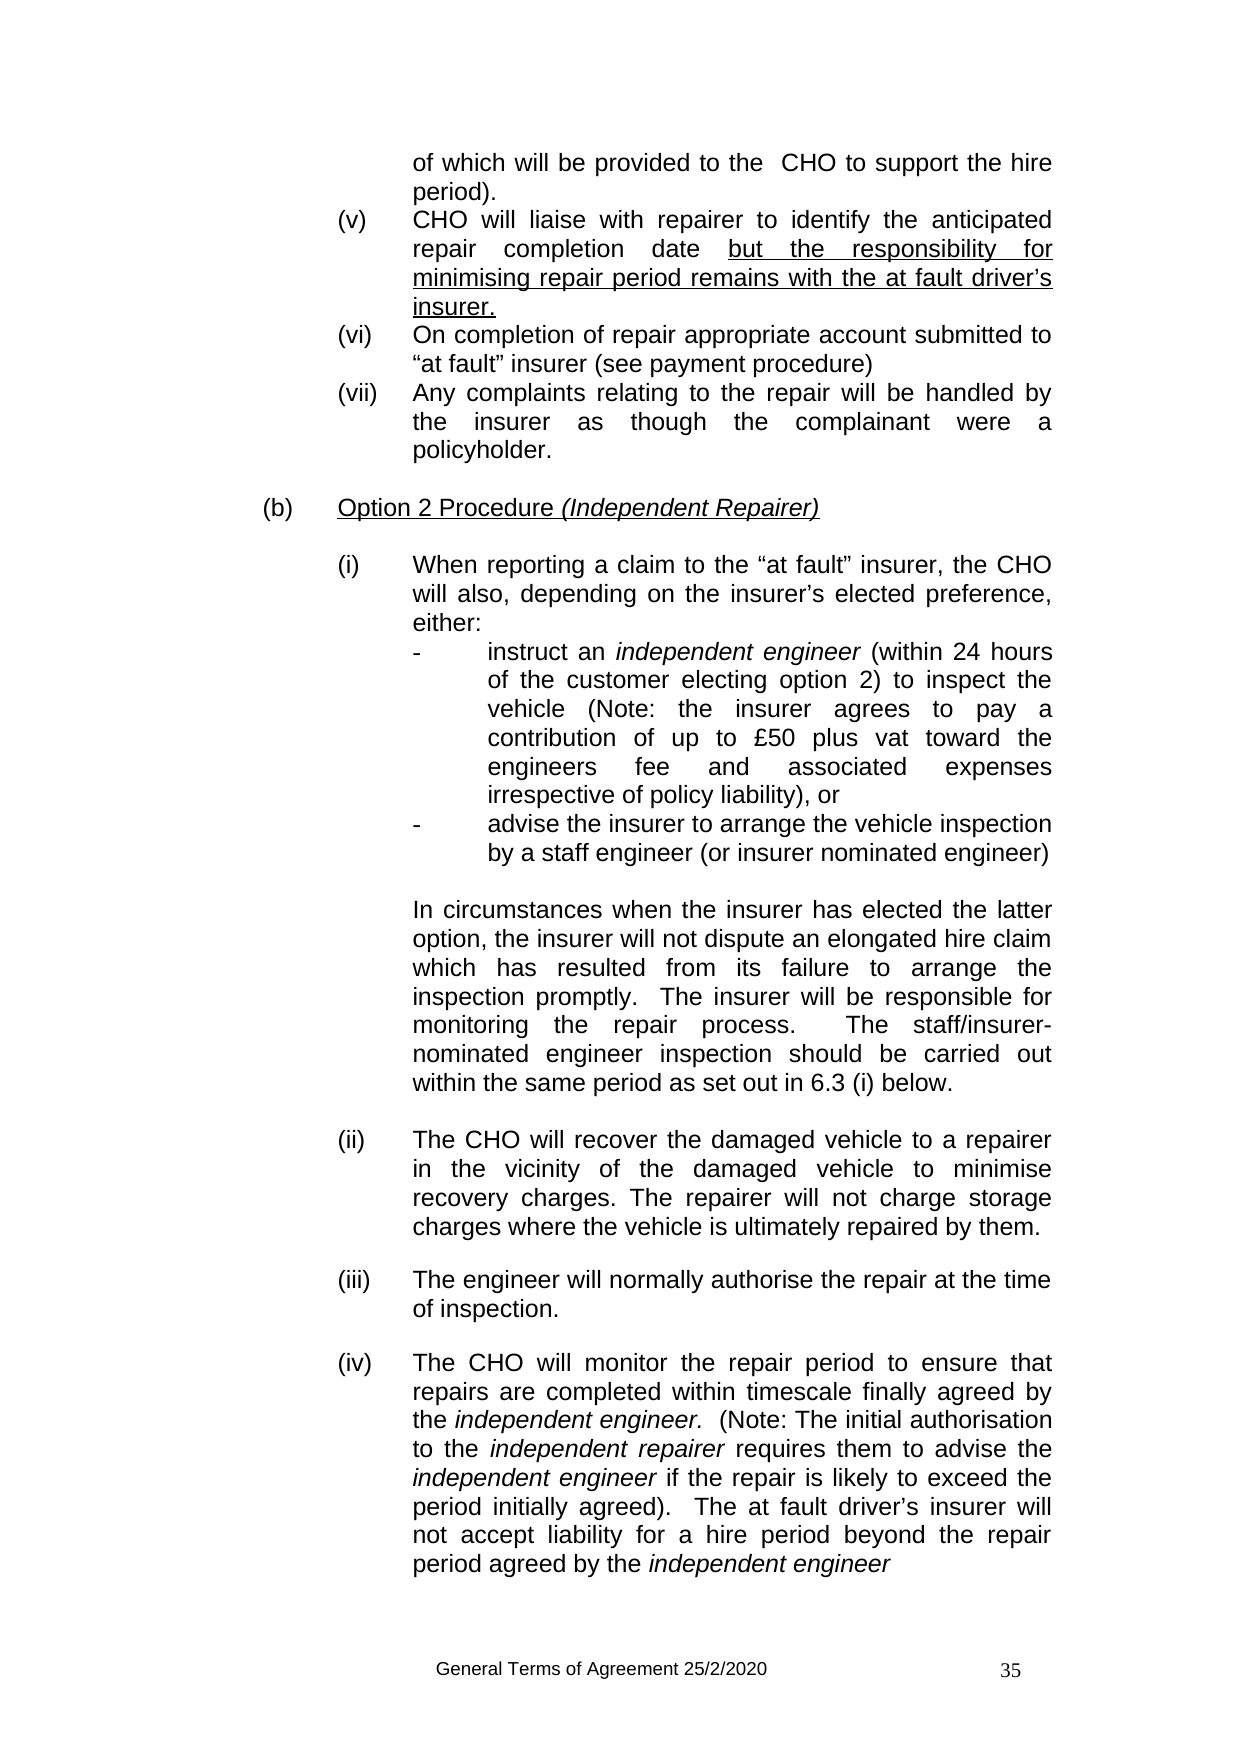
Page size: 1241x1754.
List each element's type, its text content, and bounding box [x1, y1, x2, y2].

list On completion of repair appropriate account submitted to “at fault” insurer (see payment procedure) [337, 320, 1053, 378]
text In circumstances when the insurer has elected the latter option, the insurer will not dispute an elongated hire claim which has resulted from its failure to arrange the inspection promptly. The insurer will be responsible for monitoring the repair process. The staff/insurer-nominated engineer inspection should be carried out within the same period as set out in 6.3 (i) below. [412, 895, 1053, 1097]
list advise the insurer to arrange the vehicle inspection by a staff engineer (or insurer nominated engineer) [412, 809, 1053, 867]
list Any complaints relating to the repair will be handled by the insurer as though the complainant were a policyholder. [337, 378, 1053, 464]
list The CHO will monitor the repair period to ensure that repairs are completed within timescale finally agreed by the independent engineer. (Note: The initial authorisation to the independent repairer requires them to advise the independent engineer if the repair is likely to exceed the period initially agreed). The at fault driver’s insurer will not accept liability for a hire period beyond the repair period agreed by the independent engineer [337, 1348, 1053, 1578]
text (i) When reporting a claim to the “at fault” insurer, the CHO will also, depending on the insurer’s elected preference, either: [337, 550, 1053, 636]
text (b) Option 2 Procedure (Independent Repairer) [262, 493, 1053, 521]
list CHO will liaise with repairer to identify the anticipated repair completion date but the responsibility for minimising repair period remains with the at fault driver’s insurer. [337, 205, 1053, 320]
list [337, 148, 1053, 205]
list The engineer will normally authorise the repair at the time of inspection. [337, 1265, 1053, 1323]
list The CHO will recover the damaged vehicle to a repairer in the vicinity of the damaged vehicle to minimise recovery charges. The repairer will not charge storage charges where the vehicle is ultimately repaired by them. [337, 1125, 1053, 1240]
list instruct an independent engineer (within 24 hours of the customer electing option 2) to inspect the vehicle (Note: the insurer agrees to pay a contribution of up to £50 plus vat toward the engineers fee and associated expenses irrespective of policy liability), or [412, 636, 1053, 809]
